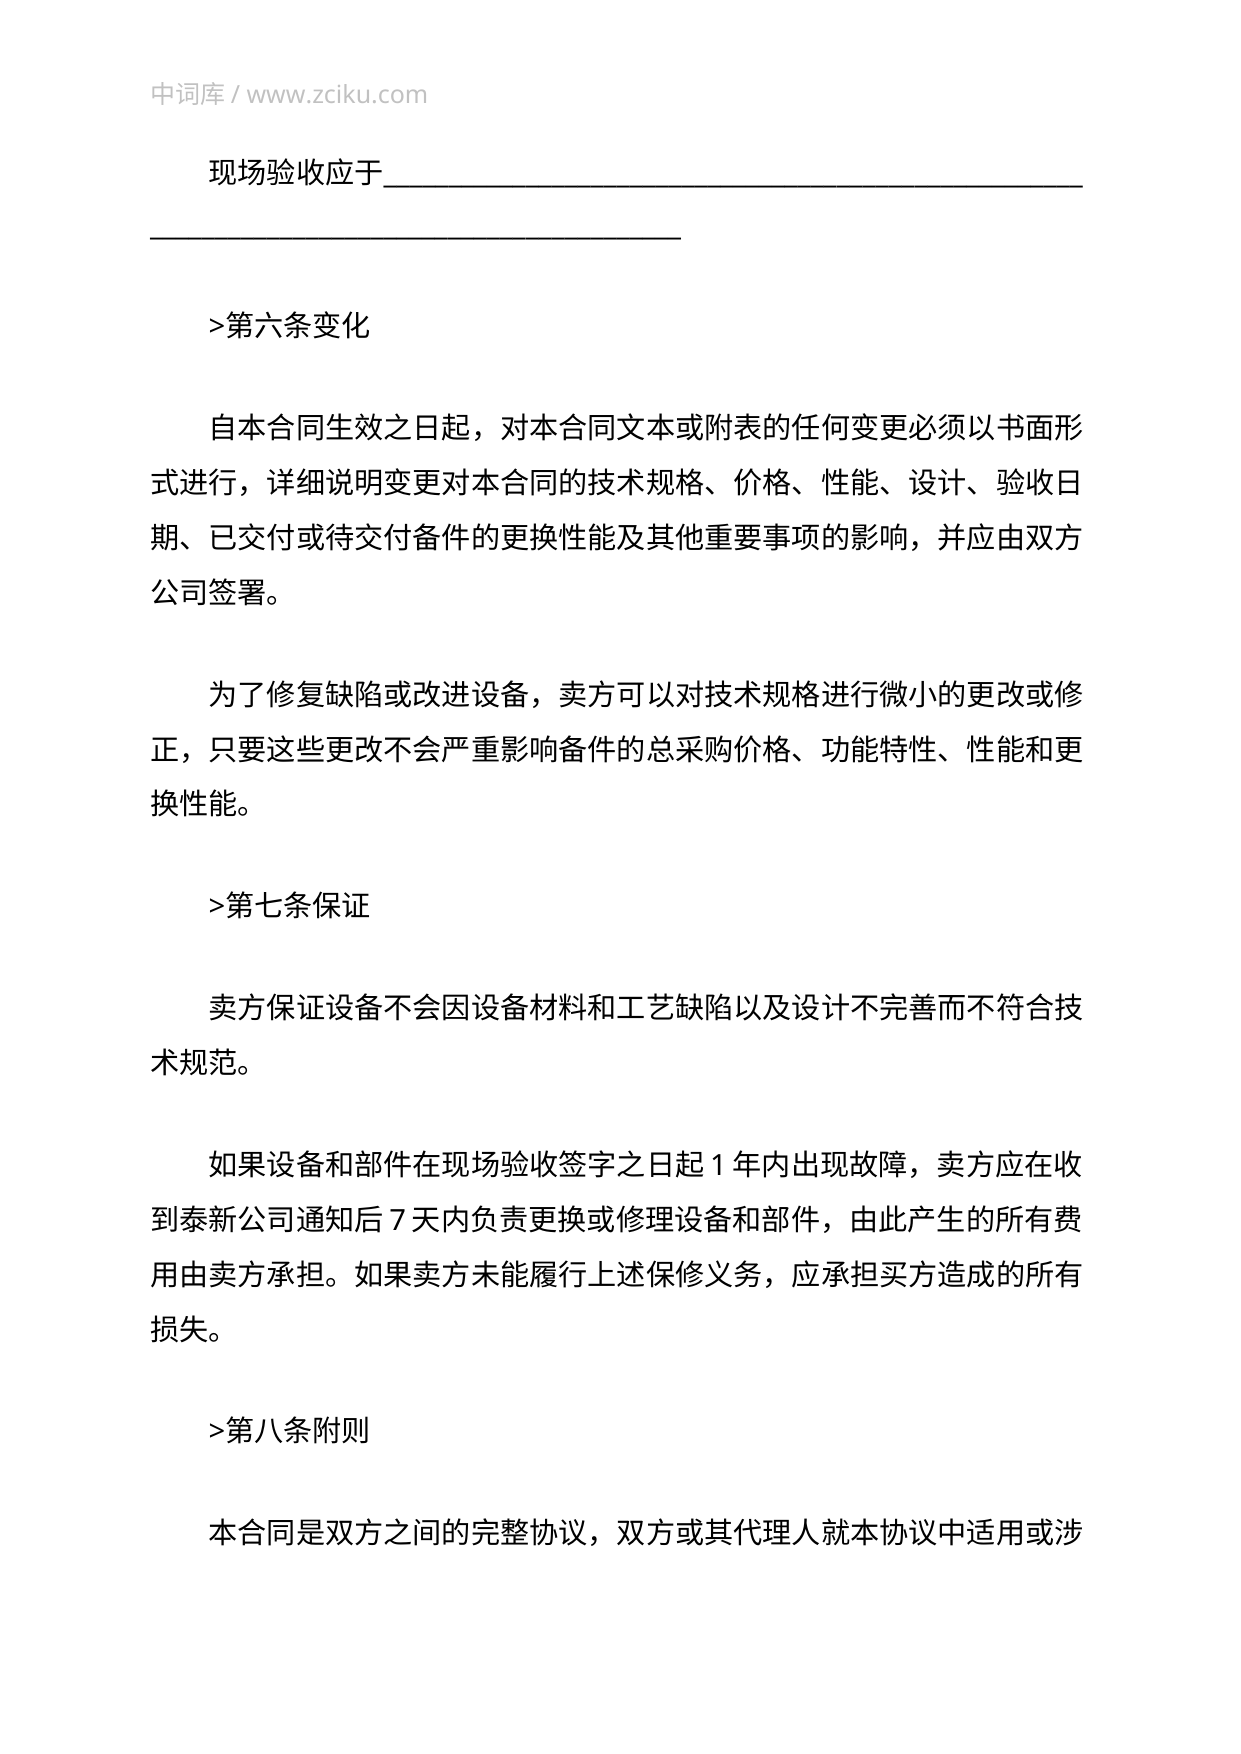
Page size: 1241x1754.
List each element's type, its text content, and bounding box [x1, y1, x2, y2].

text >第七条保证 [150, 883, 1090, 925]
text >第八条附则 [150, 1408, 1090, 1450]
text 现场验收应于_______________________________________________________________________________________________ [150, 150, 1090, 244]
text >第六条变化 [150, 303, 1090, 345]
text 卖方保证设备不会因设备材料和工艺缺陷以及设计不完善而不符合技术规范。 [150, 985, 1090, 1082]
text 自本合同生效之日起，对本合同文本或附表的任何变更必须以书面形式进行，详细说明变更对本合同的技术规格、价格、性能、设计、验收日期、已交付或待交付备件的更换性能及其他重要事项的影响，并应由双方公司签署。 [150, 405, 1090, 612]
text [150, 1510, 1090, 1552]
text 如果设备和部件在现场验收签字之日起1年内出现故障，卖方应在收到泰新公司通知后7天内负责更换或修理设备和部件，由此产生的所有费用由卖方承担。如果卖方未能履行上述保修义务，应承担买方造成的所有损失。 [150, 1141, 1090, 1348]
text 为了修复缺陷或改进设备，卖方可以对技术规格进行微小的更改或修正，只要这些更改不会严重影响备件的总采购价格、功能特性、性能和更换性能。 [150, 671, 1090, 823]
